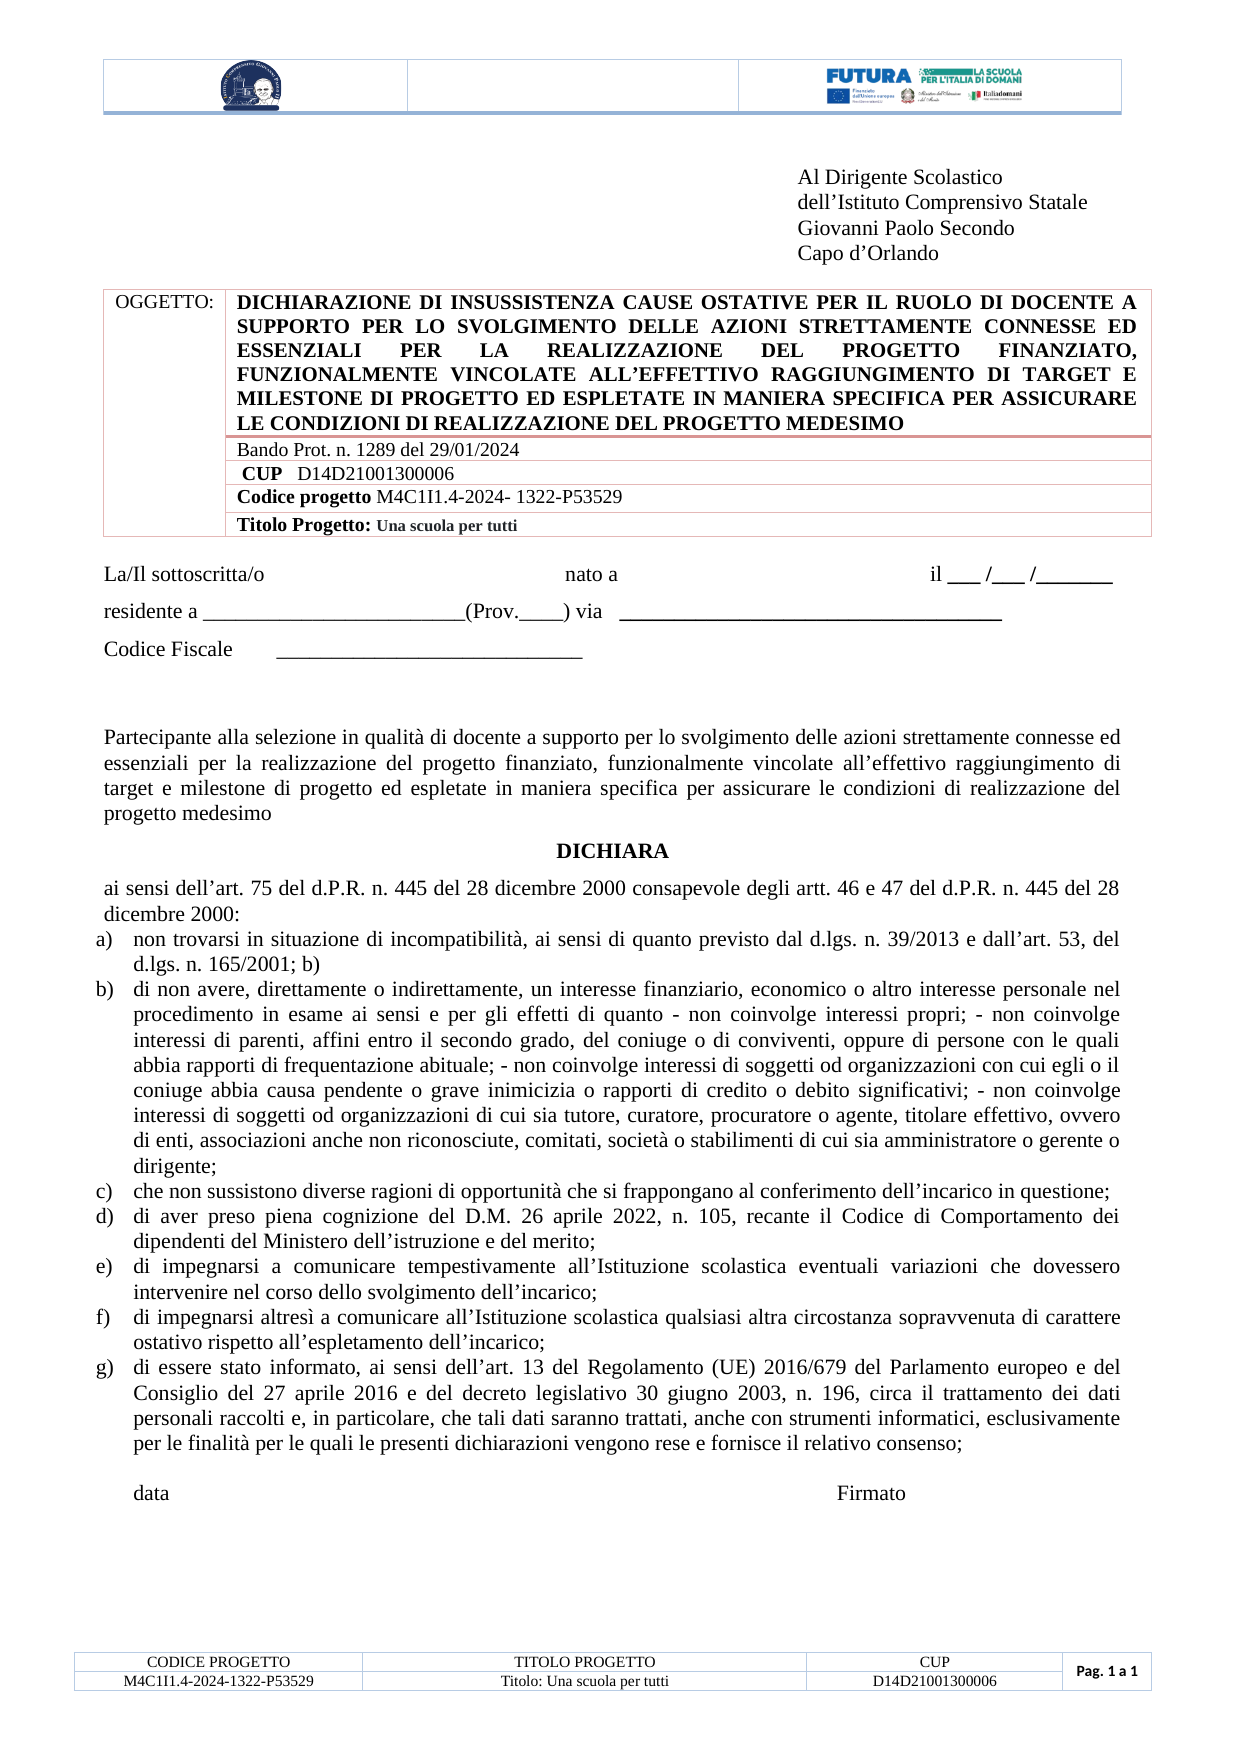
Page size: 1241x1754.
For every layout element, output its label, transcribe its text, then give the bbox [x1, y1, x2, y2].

text residente a ________________________(Prov.____) via ___________________________________ [103, 598, 1122, 624]
table_header DICHIARAZIONE DI INSUSSISTENZA CAUSE OSTATIVE PER IL RUOLO DI DOCENTE A SUPPORTO PER LO SVOLGIMENTO DELLE AZIONI STRETTAMENTE CONNESSE ED ESSENZIALI PER LA REALIZZAZIONE DEL PROGETTO FINANZIATO, FUNZIONALMENTE VINCOLATE ALL’EFFETTIVO RAGGIUNGIMENTO DI TARGET E MILESTONE DI PROGETTO ED ESPLETATE IN MANIERA SPECIFICA PER ASSICURARE LE CONDIZIONI DI REALIZZAZIONE DEL PROGETTO MEDESIMO [226, 290, 1151, 434]
list data Firmato [133, 1480, 1122, 1506]
text ai sensi dell’art. 75 del d.P.R. n. 445 del 28 dicembre 2000 consapevole degli artt. 46 e 47 del d.P.R. n. 445 del 28 dicembre 2000: [103, 875, 1122, 926]
list di essere stato informato, ai sensi dell’art. 13 del Regolamento (UE) 2016/679 del Parlamento europeo e del Consiglio del 27 aprile 2016 e del decreto legislativo 30 giugno 2003, n. 196, circa il trattamento dei dati personali raccolti e, in particolare, che tali dati saranno trattati, anche con strumenti informatici, esclusivamente per le finalità per le quali le presenti dichiarazioni vengono rese e fornisce il relativo consenso; [96, 1354, 1122, 1455]
picture [825, 60, 1023, 111]
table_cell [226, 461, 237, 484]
text Partecipante alla selezione in qualità di docente a supporto per lo svolgimento delle azioni strettamente connesse ed essenziali per la realizzazione del progetto finanziato, funzionalmente vincolate all’effettivo raggiungimento di target e milestone di progetto ed espletate in maniera specifica per assicurare le condizioni di realizzazione del progetto medesimo [103, 724, 1122, 825]
text DICHIARA [103, 838, 1122, 863]
table_header OGGETTO: [104, 290, 225, 536]
list che non sussistono diverse ragioni di opportunità che si frappongano al conferimento dell’incarico in questione; [96, 1178, 1122, 1203]
picture [220, 60, 282, 111]
text La/Il sottoscritta/o nato a il ___ /___ /_______ [103, 561, 1122, 586]
text Codice Fiscale ____________________________ [103, 636, 1122, 661]
text Capo d’Orlando [797, 240, 1119, 265]
text Al Dirigente Scolastico [797, 164, 1119, 189]
list non trovarsi in situazione di incompatibilità, ai sensi di quanto previsto dal d.lgs. n. 39/2013 e dall’art. 53, del d.lgs. n. 165/2001; b) [96, 926, 1122, 976]
table_cell Codice progetto M4C1I1.4-2024- 1322-P53529 [226, 485, 1151, 512]
list di impegnarsi a comunicare tempestivamente all’Istituzione scolastica eventuali variazioni che dovessero intervenire nel corso dello svolgimento dell’incarico; [96, 1253, 1122, 1304]
list di non avere, direttamente o indirettamente, un interesse finanziario, economico o altro interesse personale nel procedimento in esame ai sensi e per gli effetti di quanto - non coinvolge interessi propri; - non coinvolge interessi di parenti, affini entro il secondo grado, del coniuge o di conviventi, oppure di persone con le quali abbia rapporti di frequentazione abituale; - non coinvolge interessi di soggetti od organizzazioni con cui egli o il coniuge abbia causa pendente o grave inimicizia o rapporti di credito o debito significativi; - non coinvolge interessi di soggetti od organizzazioni di cui sia tutore, curatore, procuratore o agente, titolare effettivo, ovvero di enti, associazioni anche non riconosciute, comitati, società o stabilimenti di cui sia amministratore o gerente o dirigente; [96, 976, 1122, 1178]
table_cell Bando Prot. n. 1289 del 29/01/2024 [226, 438, 1151, 460]
text Giovanni Paolo Secondo [797, 214, 1119, 240]
table_cell Titolo Progetto: Una scuola per tutti [226, 513, 1151, 536]
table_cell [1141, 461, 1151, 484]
list di aver preso piena cognizione del D.M. 26 aprile 2022, n. 105, recante il Codice di Comportamento dei dipendenti del Ministero dell’istruzione e del merito; [96, 1203, 1122, 1253]
text dell’Istituto Comprensivo Statale [797, 189, 1119, 214]
list di impegnarsi altresì a comunicare all’Istituzione scolastica qualsiasi altra circostanza sopravvenuta di carattere ostativo rispetto all’espletamento dell’incarico; [96, 1304, 1122, 1354]
